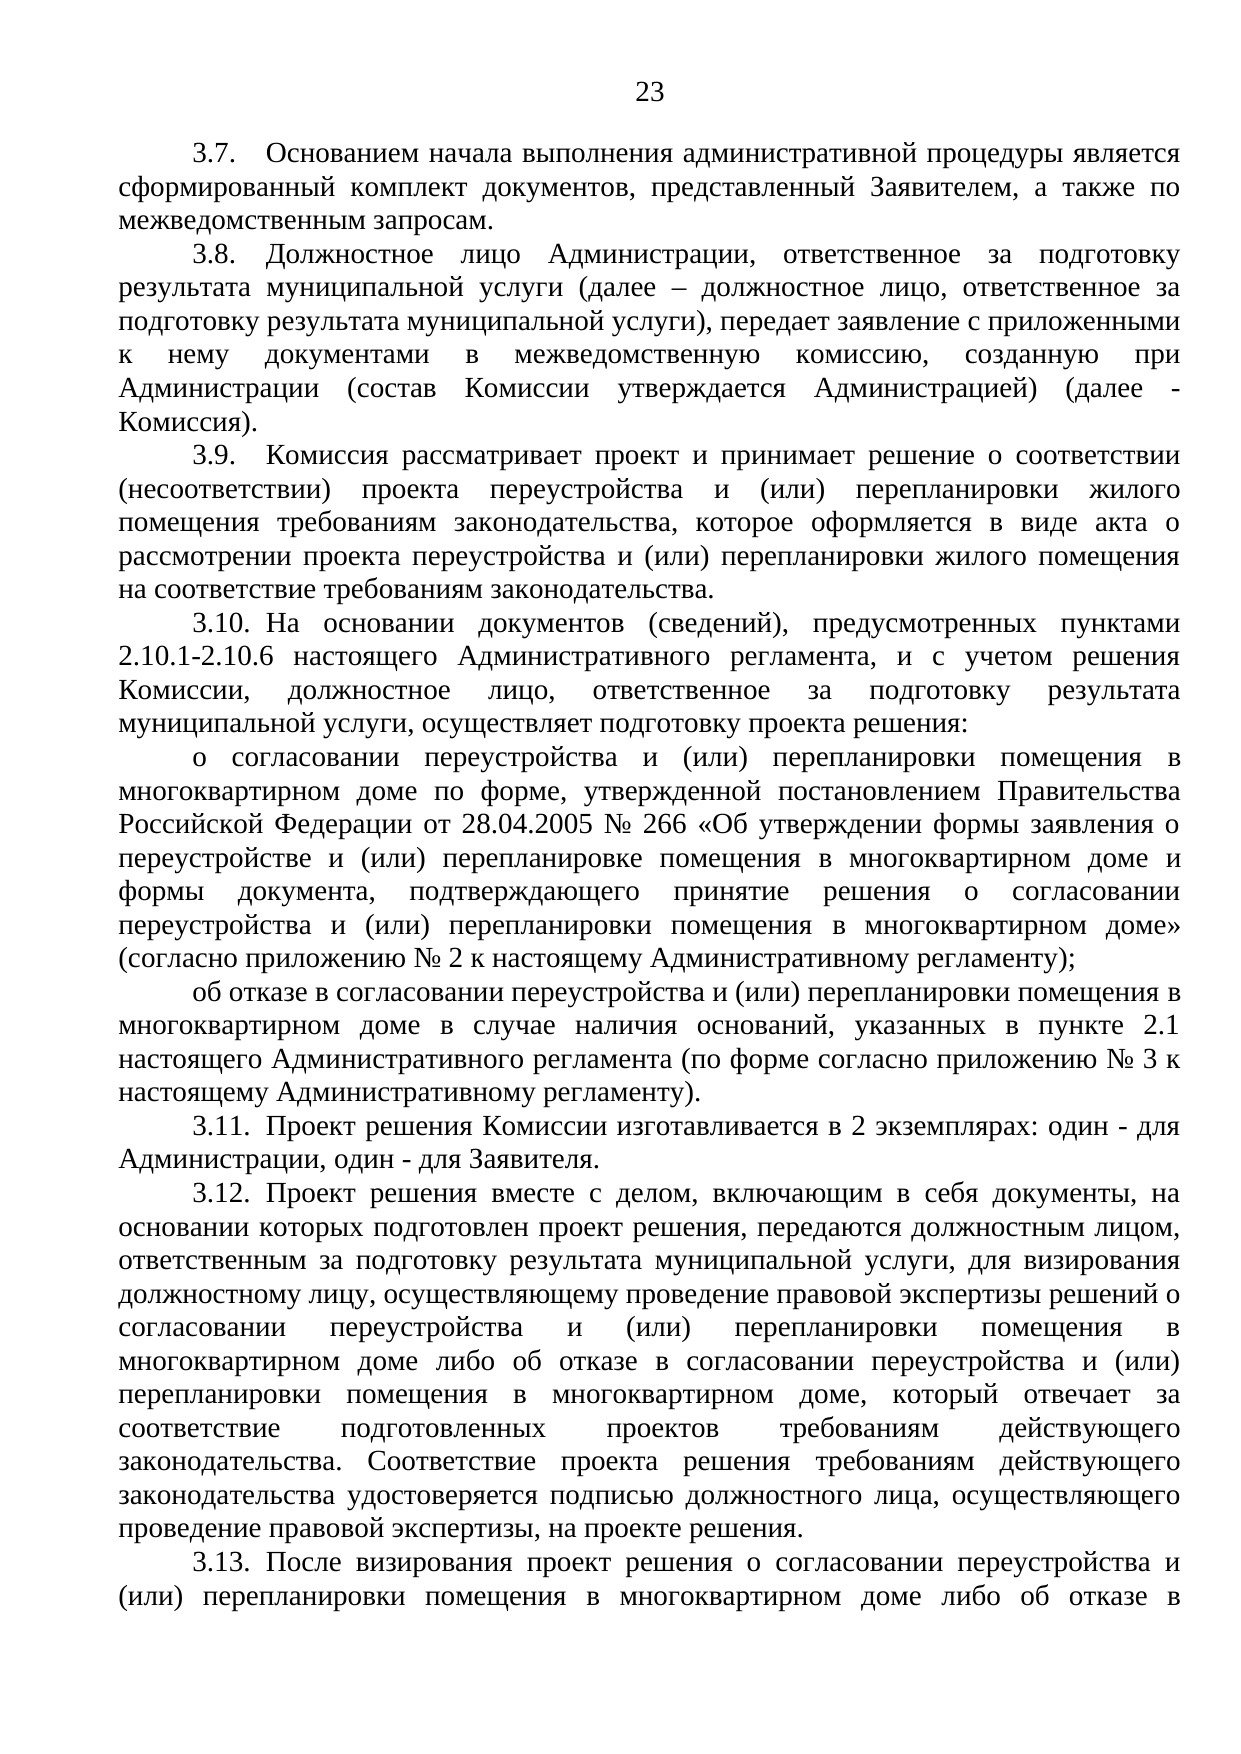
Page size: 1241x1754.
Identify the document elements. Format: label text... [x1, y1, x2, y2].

text о согласовании переустройства и (или) перепланировки помещения в многоквартирном доме по форме, утвержденной постановлением Правительства Российской Федерации от 28.04.2005 № 266 «Об утверждении формы заявления о переустройстве и (или) перепланировке помещения в многоквартирном доме и формы документа, подтверждающего принятие решения о согласовании переустройства и (или) перепланировки помещения в многоквартирном доме» (согласно приложению № 2 к настоящему Административному регламенту); [118, 739, 1181, 974]
list Должностное лицо Администрации, ответственное за подготовку результата муниципальной услуги (далее – должностное лицо, ответственное за подготовку результата муниципальной услуги), передает заявление с приложенными к нему документами в межведомственную комиссию, созданную при Администрации (состав Комиссии утверждается Администрацией) (далее - Комиссия). [118, 236, 1181, 437]
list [118, 1544, 1181, 1611]
list На основании документов (сведений), предусмотренных пунктами 2.10.1-2.10.6 настоящего Административного регламента, и с учетом решения Комиссии, должностное лицо, ответственное за подготовку результата муниципальной услуги, осуществляет подготовку проекта решения: [118, 605, 1181, 739]
list Комиссия рассматривает проект и принимает решение о соответствии (несоответствии) проекта переустройства и (или) перепланировки жилого помещения требованиям законодательства, которое оформляется в виде акта о рассмотрении проекта переустройства и (или) перепланировки жилого помещения на соответствие требованиям законодательства. [118, 437, 1181, 605]
text об отказе в согласовании переустройства и (или) перепланировки помещения в многоквартирном доме в случае наличия оснований, указанных в пункте 2.1 настоящего Административного регламента (по форме согласно приложению № 3 к настоящему Административному регламенту). [118, 974, 1181, 1108]
list Основанием начала выполнения административной процедуры является сформированный комплект документов, представленный Заявителем, а также по межведомственным запросам. [118, 135, 1181, 236]
list Проект решения Комиссии изготавливается в 2 экземплярах: один - для Администрации, один - для Заявителя. [118, 1108, 1181, 1175]
list Проект решения вместе с делом, включающим в себя документы, на основании которых подготовлен проект решения, передаются должностным лицом, ответственным за подготовку результата муниципальной услуги, для визирования должностному лицу, осуществляющему проведение правовой экспертизы решений о согласовании переустройства и (или) перепланировки помещения в многоквартирном доме либо об отказе в согласовании переустройства и (или) перепланировки помещения в многоквартирном доме, который отвечает за соответствие подготовленных проектов требованиям действующего законодательства. Соответствие проекта решения требованиям действующего законодательства удостоверяется подписью должностного лица, осуществляющего проведение правовой экспертизы, на проекте решения. [118, 1175, 1181, 1544]
